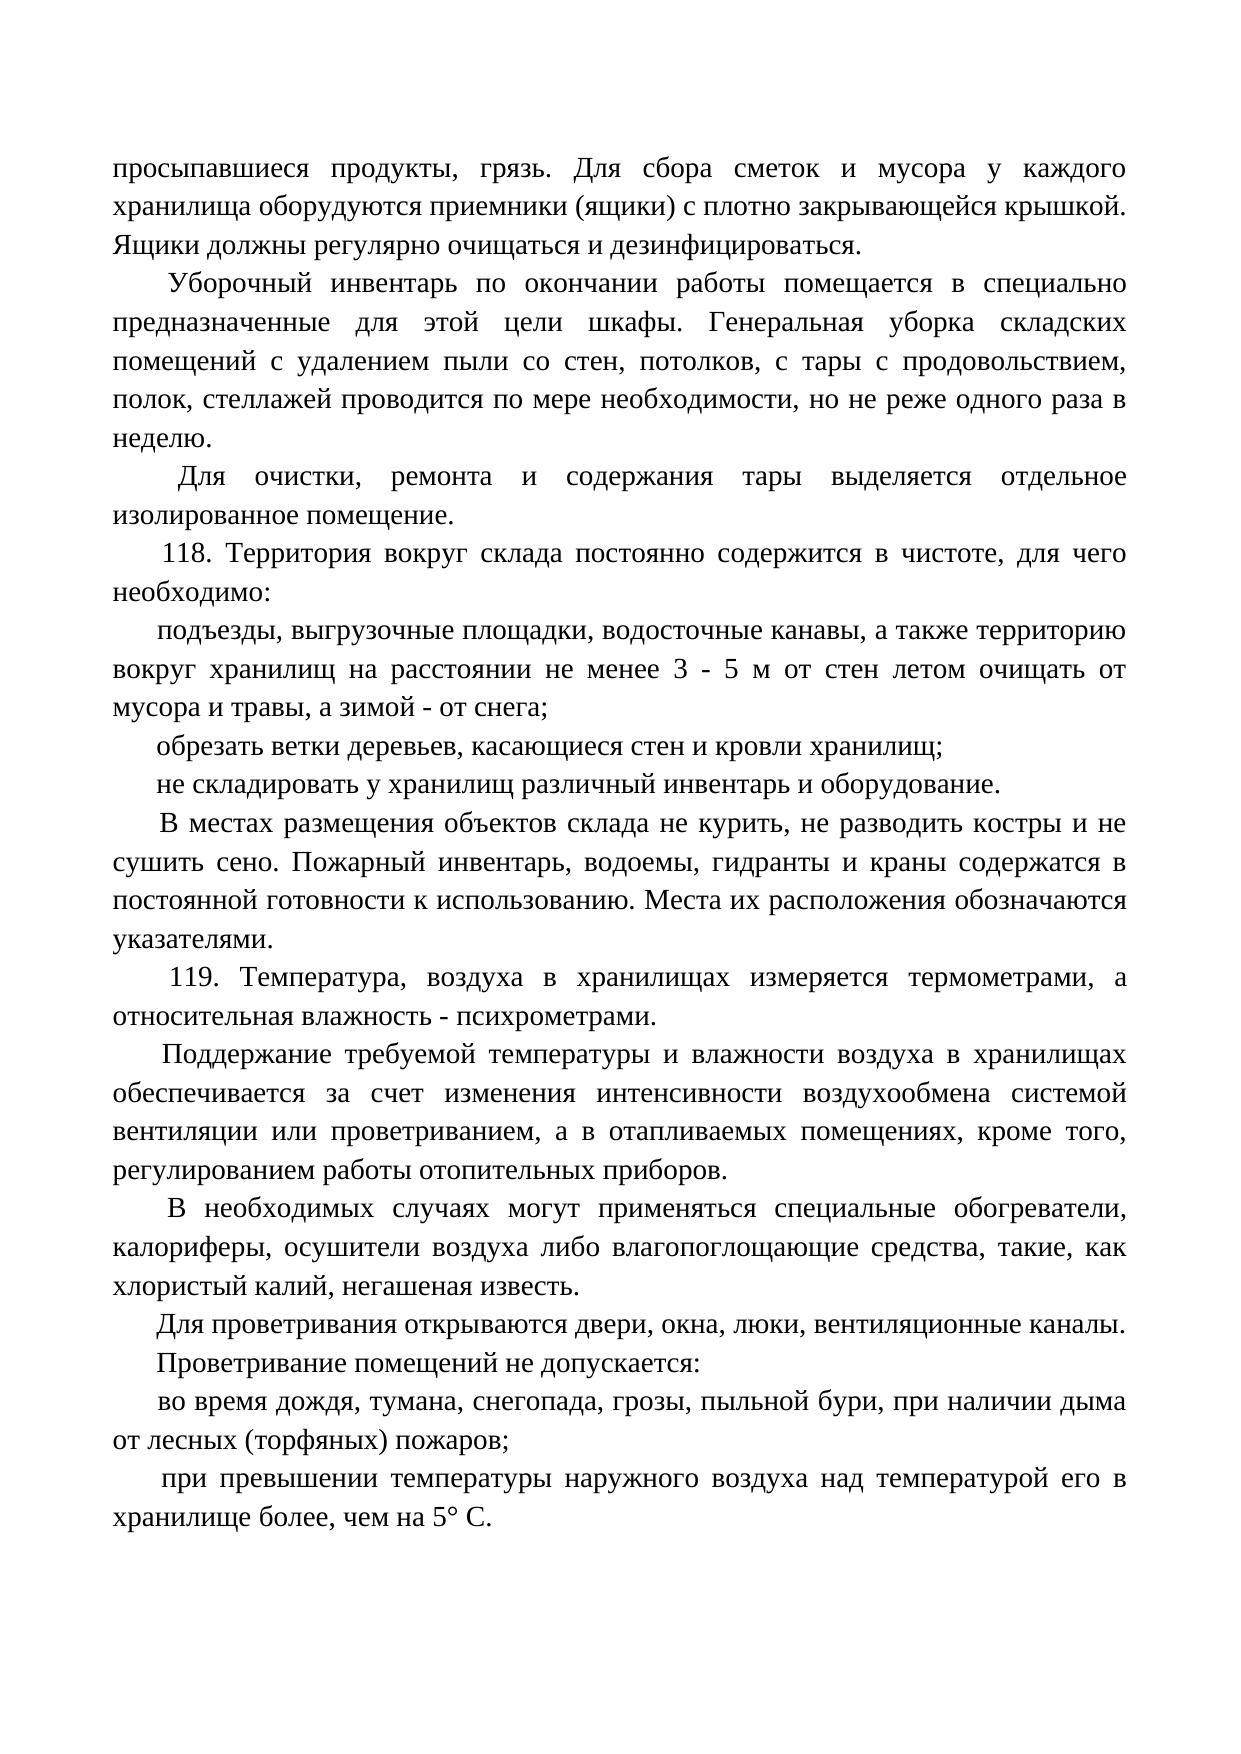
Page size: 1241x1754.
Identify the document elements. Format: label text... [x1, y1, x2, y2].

text Поддержание требуемой температуры и влажности воздуха в хранилищах обеспечивается за счет изменения интенсивности воздухообмена системой вентиляции или проветриванием, а в отапливаемых помещениях, кроме того, регулированием работы отопительных приборов. [112, 1036, 1128, 1186]
text во время дождя, тумана, снегопада, грозы, пыльной бури, при наличии дыма от лесных (торфяных) пожаров; [112, 1383, 1128, 1455]
text Для проветривания открываются двери, окна, люки, вентиляционные каналы. [112, 1306, 1128, 1340]
text не складировать у хранилищ различный инвентарь и оборудование. [112, 767, 1128, 800]
text В местах размещения объектов склада не курить, не разводить костры и не сушить сено. Пожарный инвентарь, водоемы, гидранты и краны содержатся в постоянной готовности к использованию. Места их расположения обозначаются указателями. [112, 805, 1128, 954]
text при превышении температуры наружного воздуха над температурой его в хранилище более, чем на 5° С. [112, 1460, 1128, 1532]
text 119. Температура, воздуха в хранилищах измеряется термометрами, а относительная влажность - психрометрами. [112, 959, 1128, 1031]
text 118. Территория вокруг склада постоянно содержится в чистоте, для чего необходимо: [112, 535, 1128, 607]
text обрезать ветки деревьев, касающиеся стен и кровли хранилищ; [112, 728, 1128, 762]
text подъезды, выгрузочные площадки, водосточные канавы, а также территорию вокруг хранилищ на расстоянии не менее 3 - 5 м от стен летом очищать от мусора и травы, а зимой - от снега; [112, 612, 1128, 723]
text В необходимых случаях могут применяться специальные обогреватели, калориферы, осушители воздуха либо влагопоглощающие средства, такие, как хлористый калий, негашеная известь. [112, 1191, 1128, 1301]
text Проветривание помещений не допускается: [112, 1345, 1128, 1378]
text Уборочный инвентарь по окончании работы помещается в специально предназначенные для этой цели шкафы. Генеральная уборка складских помещений с удалением пыли со стен, потолков, с тары с продовольствием, полок, стеллажей проводится по мере необходимости, но не реже одного раза в неделю. [112, 266, 1128, 453]
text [112, 150, 1128, 261]
text Для очистки, ремонта и содержания тары выделяется отдельное изолированное помещение. [112, 458, 1128, 530]
